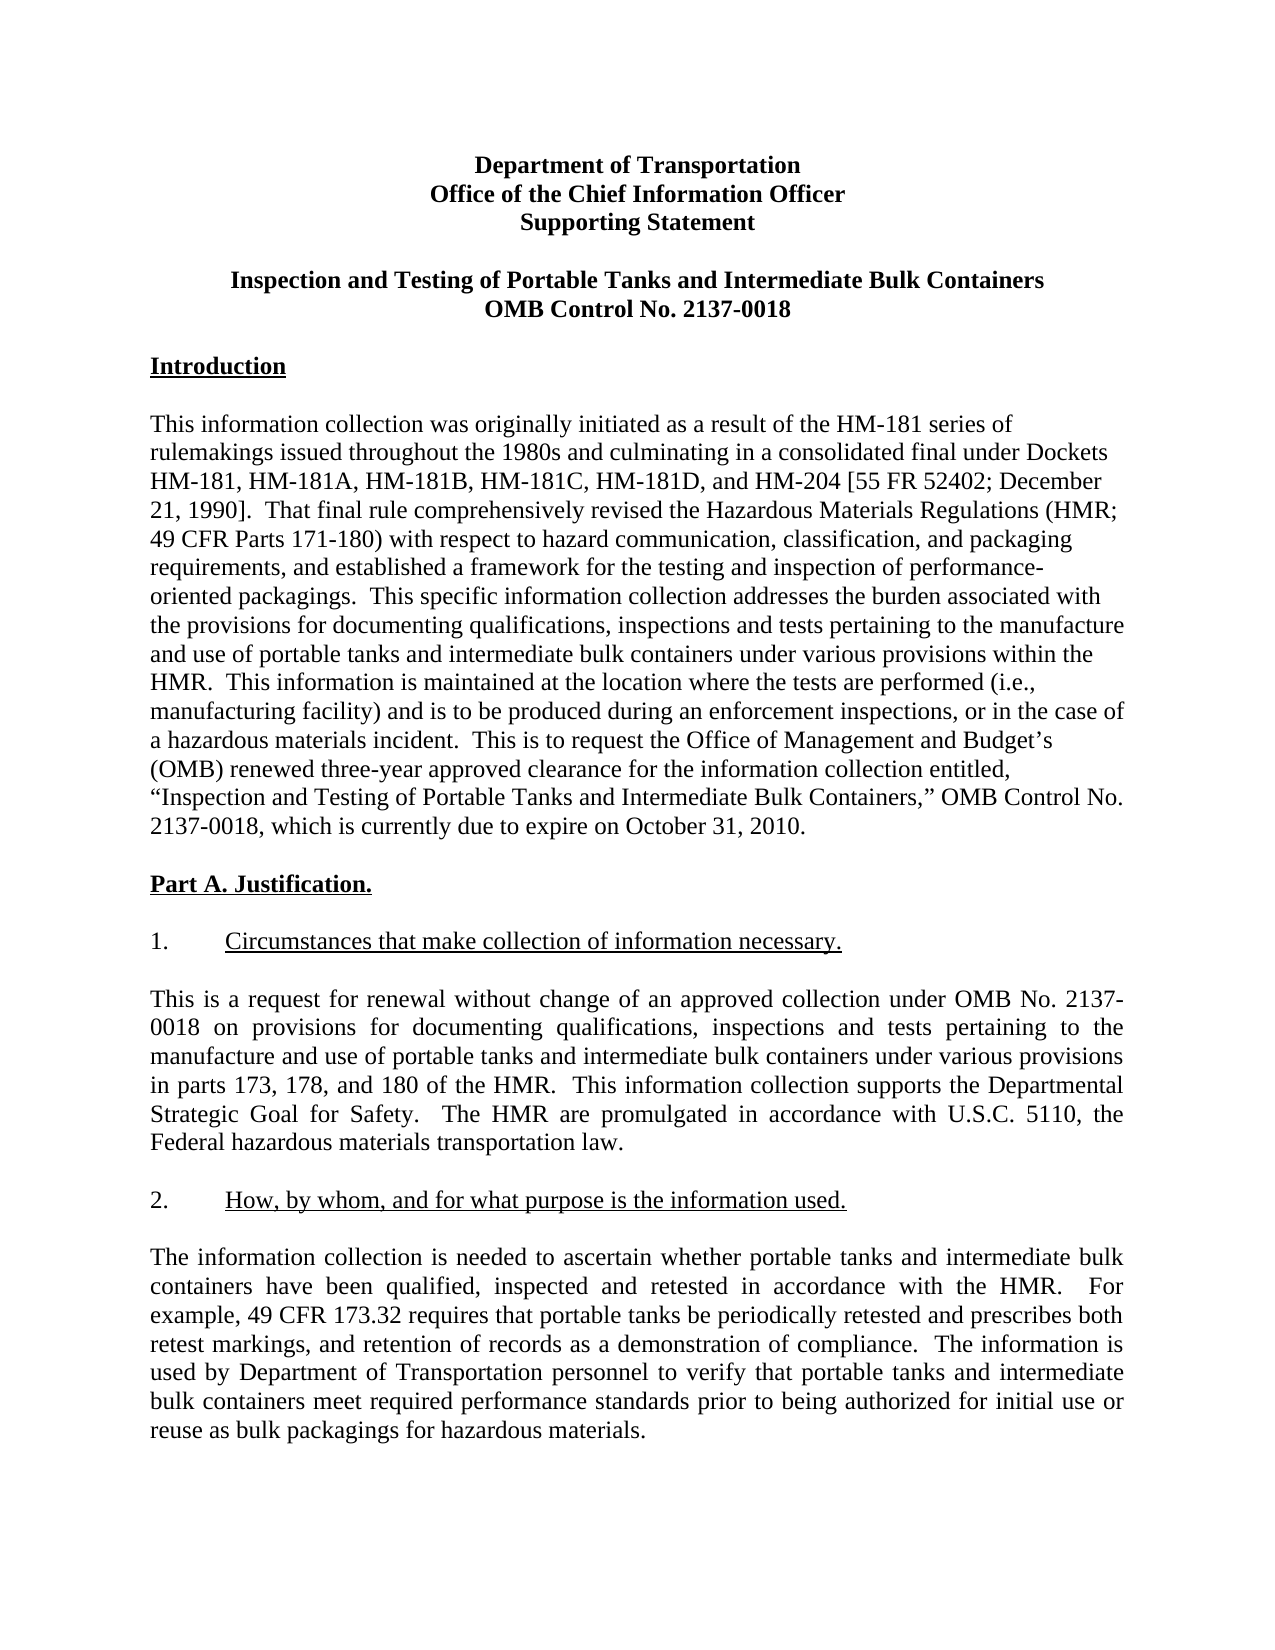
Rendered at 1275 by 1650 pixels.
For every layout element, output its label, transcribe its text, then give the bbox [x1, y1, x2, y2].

text Inspection and Testing of Portable Tanks and Intermediate Bulk Containers [150, 265, 1125, 294]
text Part A. Justification. [150, 869, 1125, 897]
text 2. How, by whom, and for what purpose is the information used. [150, 1185, 1125, 1214]
text 1. Circumstances that make collection of information necessary. [150, 926, 1125, 955]
text Office of the Chief Information Officer [150, 179, 1125, 207]
text This is a request for renewal without change of an approved collection under OMB No. 2137-0018 on provisions for documenting qualifications, inspections and tests pertaining to the manufacture and use of portable tanks and intermediate bulk containers under various provisions in parts 173, 178, and 180 of the HMR. This information collection supports the Departmental Strategic Goal for Safety. The HMR are promulgated in accordance with U.S.C. 5110, the Federal hazardous materials transportation law. [150, 984, 1125, 1156]
text The information collection is needed to ascertain whether portable tanks and intermediate bulk containers have been qualified, inspected and retested in accordance with the HMR. For example, 49 CFR 173.32 requires that portable tanks be periodically retested and prescribes both retest markings, and retention of records as a demonstration of compliance. The information is used by Department of Transportation personnel to verify that portable tanks and intermediate bulk containers meet required performance standards prior to being authorized for initial use or reuse as bulk packagings for hazardous materials. [150, 1242, 1125, 1444]
text Introduction [150, 351, 1125, 380]
text This information collection was originally initiated as a result of the HM-181 series of rulemakings issued throughout the 1980s and culminating in a consolidated final under Dockets HM-181, HM-181A, HM-181B, HM-181C, HM-181D, and HM-204 [55 FR 52402; December 21, 1990]. That final rule comprehensively revised the Hazardous Materials Regulations (HMR; 49 CFR Parts 171-180) with respect to hazard communication, classification, and packaging requirements, and established a framework for the testing and inspection of performance-oriented packagings. This specific information collection addresses the burden associated with the provisions for documenting qualifications, inspections and tests pertaining to the manufacture and use of portable tanks and intermediate bulk containers under various provisions within the HMR. This information is maintained at the location where the tests are performed (i.e., manufacturing facility) and is to be produced during an enforcement inspections, or in the case of a hazardous materials incident. This is to request the Office of Management and Budget’s (OMB) renewed three-year approved clearance for the information collection entitled, “Inspection and Testing of Portable Tanks and Intermediate Bulk Containers,” OMB Control No. 2137-0018, which is currently due to expire on October 31, 2010. [150, 409, 1125, 840]
text Supporting Statement [150, 207, 1125, 236]
text OMB Control No. 2137-0018 [150, 294, 1125, 322]
text Department of Transportation [150, 150, 1125, 179]
